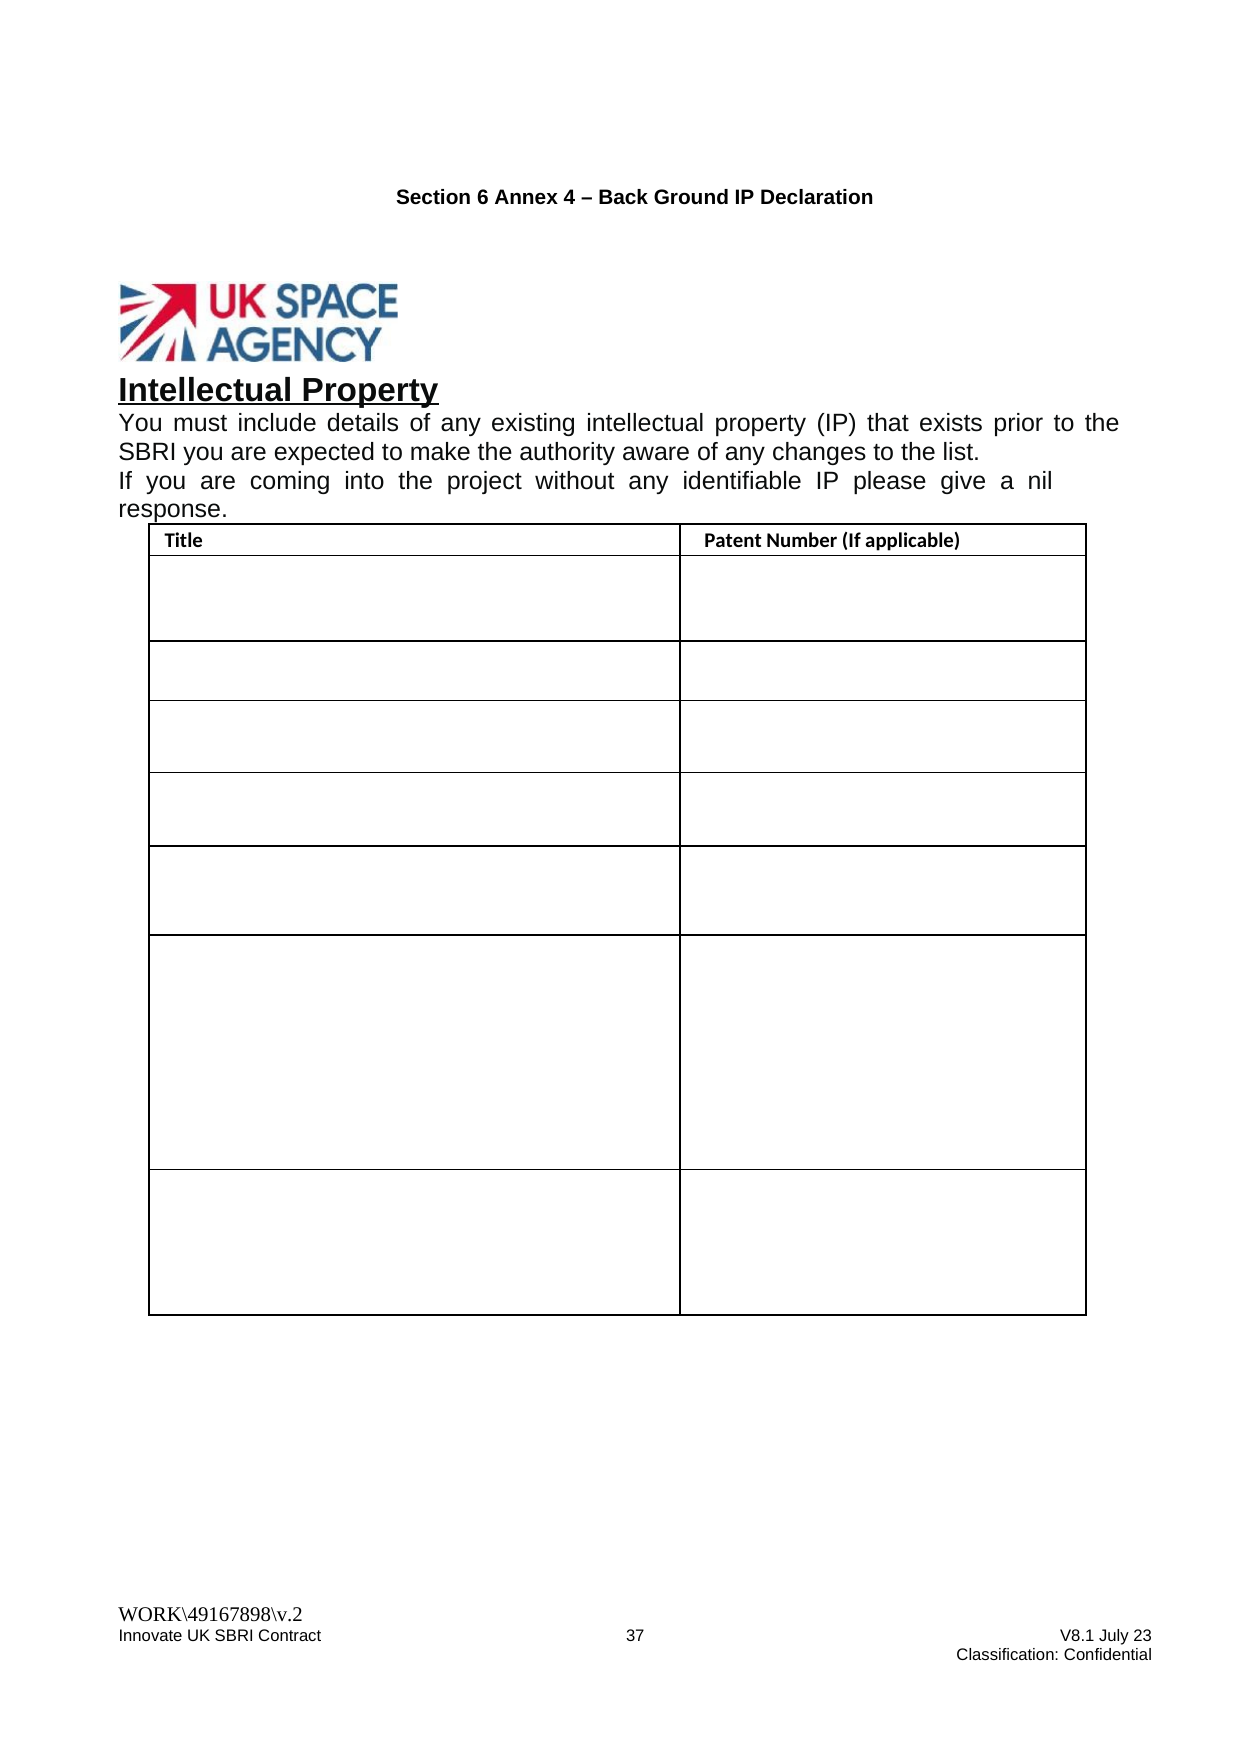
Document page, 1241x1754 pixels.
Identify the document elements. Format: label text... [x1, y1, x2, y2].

table_cell [681, 847, 1085, 934]
table_cell [681, 701, 1085, 772]
text If you are coming into the project without any identifiable IP please give a nil response. [118, 466, 1055, 523]
table_cell [150, 936, 679, 1168]
table_cell [150, 642, 679, 700]
table_cell [681, 773, 1085, 845]
table_cell [681, 556, 1085, 640]
table_cell [681, 1170, 1085, 1314]
picture [118, 281, 398, 366]
table_cell [150, 701, 679, 772]
table_cell [150, 773, 679, 845]
table_cell [681, 642, 1085, 700]
table_header Patent Number (If applicable) [681, 525, 1085, 554]
text Intellectual Property [118, 370, 1152, 408]
table_cell [681, 936, 1085, 1168]
table_cell [150, 1170, 679, 1314]
table_cell [150, 847, 679, 934]
text Section 6 Annex 4 – Back Ground IP Declaration [118, 185, 1152, 209]
table_cell [150, 556, 679, 640]
text You must include details of any existing intellectual property (IP) that exists prior to the SBRI you are expected to make the authority aware of any changes to the list. [118, 408, 1122, 466]
table_header Title [150, 525, 679, 554]
